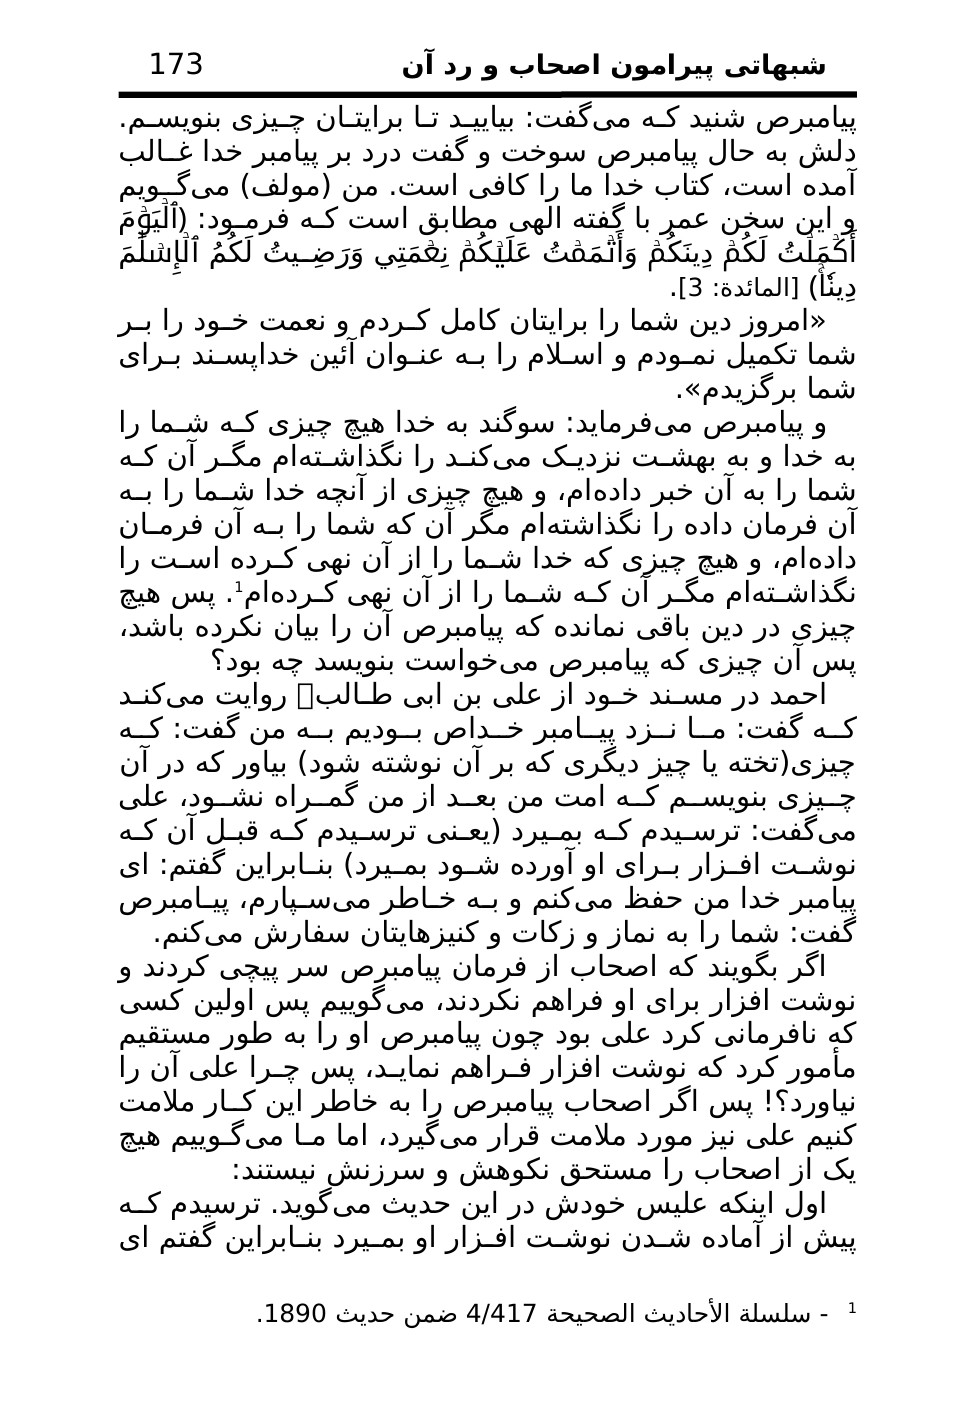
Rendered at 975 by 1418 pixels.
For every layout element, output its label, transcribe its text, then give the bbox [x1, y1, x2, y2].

text احمد در مسند خود از علی بن ابی طالب روایت می‌کند که گفت: ما نزد پیامبر خداص بودیم به من گفت: که چیزی(تخته یا چیز دیگرى که بر آن نوشته شود) بیاور که در آن چیزی بنویسم که امت من بعد از من گمراه نشود، علی می‌گفت: ترسیدم که بمیرد (یعنی ترسیدم که قبل آن که نوشت افزار برای او آورده شود بمیرد) بنابراین گفتم: ای پیامبر خدا من حفظ می‌کنم و به خاطر می‌سپارم، پیامبرص گفت: شما را به نماز و زکات و کنیزهایتان سفارش می‌کنم. [118, 677, 857, 949]
text و پیامبرص می‌فرماید: سوگند به خدا هیچ چیزی که شما را به خدا و به بهشت نزدیک می‌کند را نگذاشته‌ام مگر آن که شما را به آن خبر داده‌ام، و هیچ چیزی از آنچه خدا شما را به آن فرمان داده را نگذاشته‌ام مگر آن که شما را به آن فرمان داده‌ام، و هیچ چیزی که خدا شما را از آن نهی کرده است را نگذاشته‌ام مگر آن که شما را از آن نهی کرده‌ام. پس هیچ چیزی در دین باقی نمانده که پیامبرص آن را بیان نکرده باشد، پس آن چیزی که پیامبرص می‌خواست بنویسد چه بود؟ [118, 406, 857, 677]
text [118, 1187, 857, 1254]
text «امروز دین شما را برایتان کامل کردم و نعمت خود را بر شما تکمیل نمودم و اسلام را به عنوان آئین خداپسند برای شما برگزیدم». [118, 304, 857, 406]
text اگر بگویند که اصحاب از فرمان پیامبرص سر پیچی کردند و نوشت افزار برای او فراهم نکردند، می‌گوییم پس اولین کسی که نافرمانی کرد علی بود چون پیامبرص او را به طور مستقیم مأمور کرد که نوشت افزار فراهم نماید، پس چرا علی آن را نیاورد؟! پس اگر اصحاب پیامبرص را به خاطر این کار ملامت کنیم علی نیز مورد ملامت قرار می‌گیرد، اما ما می‌گوییم هیچ یک از اصحاب را مستحق نکوهش و سرزنش نیستند: [118, 949, 857, 1187]
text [118, 100, 857, 304]
